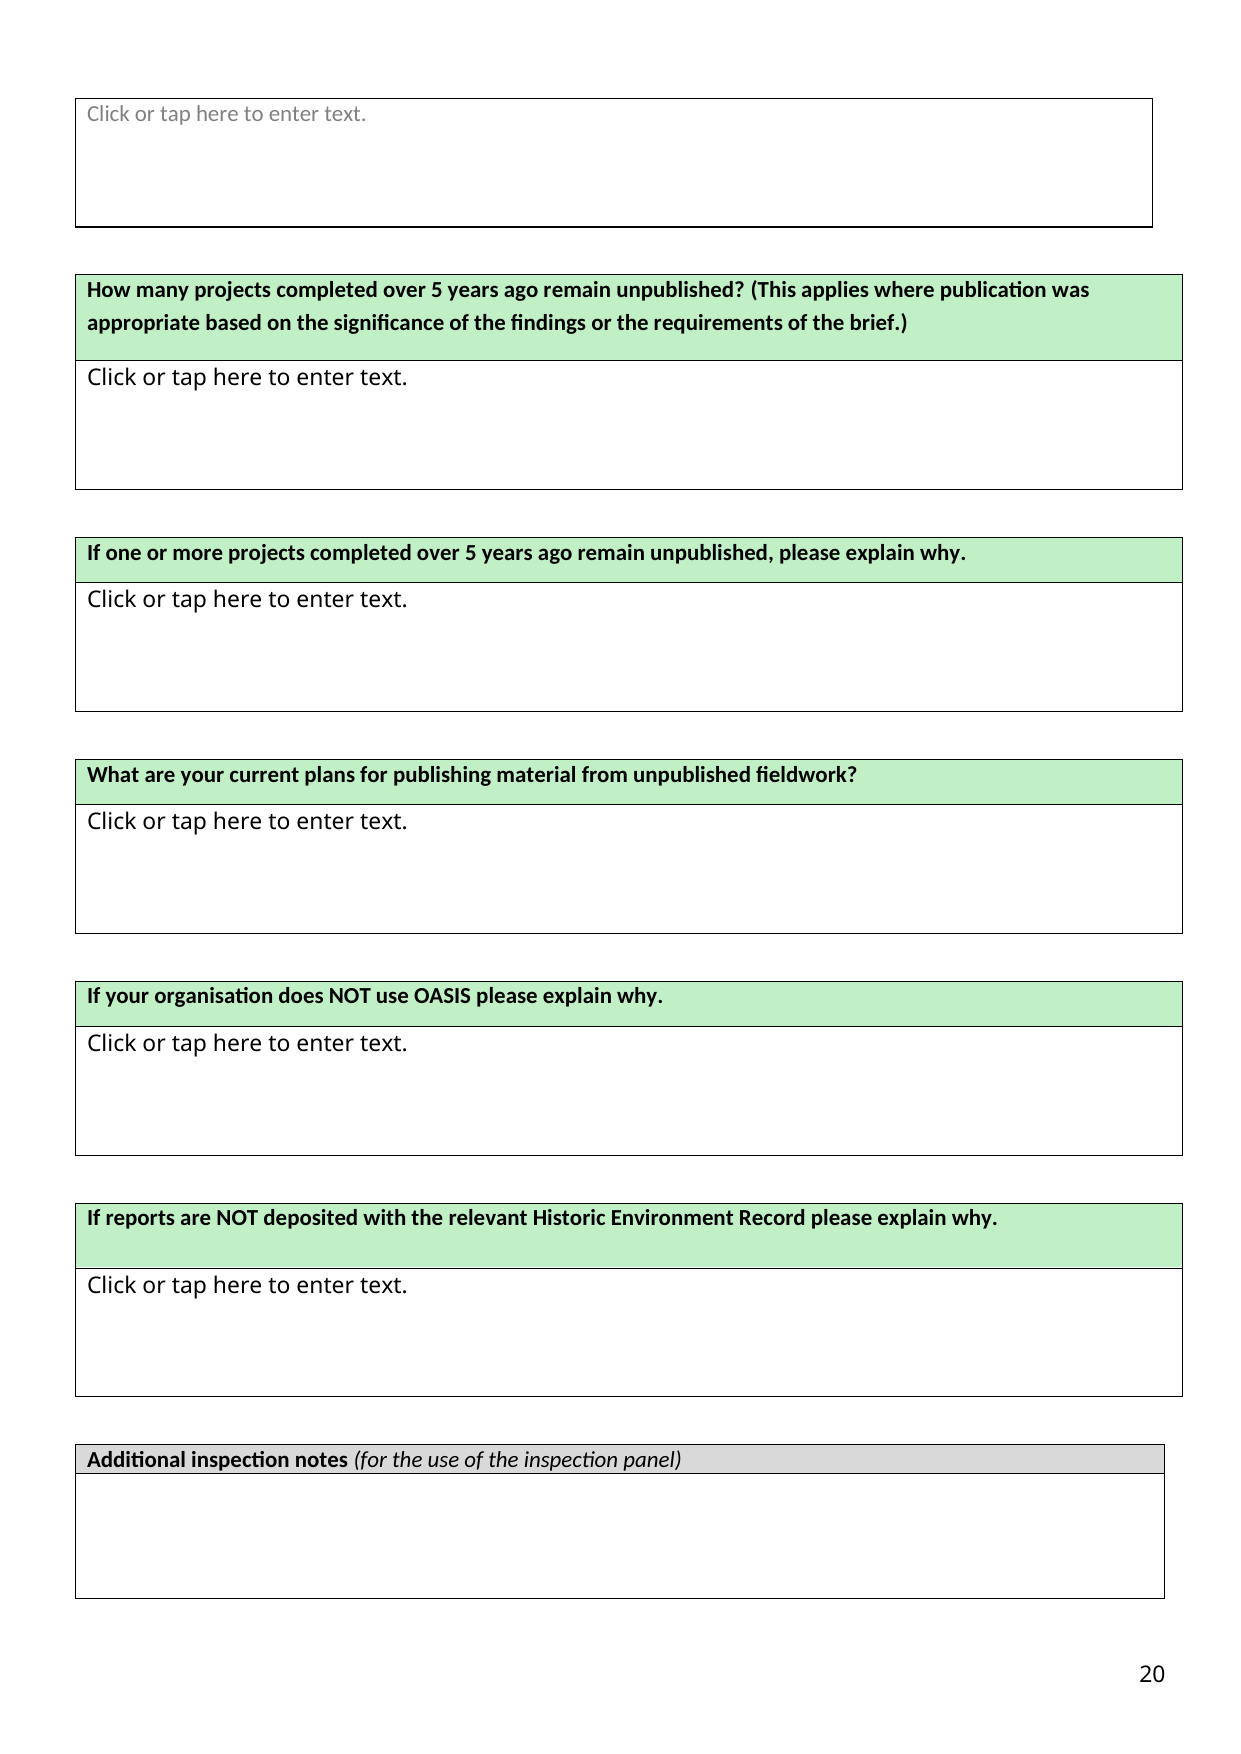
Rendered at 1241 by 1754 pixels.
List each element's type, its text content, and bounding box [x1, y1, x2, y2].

table_cell [76, 1027, 1182, 1154]
table_header If your organisation does NOT use OASIS please explain why. [76, 982, 1182, 1026]
table_cell [76, 1269, 1182, 1396]
table_header If one or more projects completed over 5 years ago remain unpublished, please explain why. [76, 538, 1182, 582]
table_header How many projects completed over 5 years ago remain unpublished? (This applies where publication was appropriate based on the significance of the findings or the requirements of the brief.) [76, 275, 1182, 360]
table_header Additional inspection notes (for the use of the inspection panel) [76, 1445, 1164, 1473]
table_header What are your current plans for publishing material from unpublished fieldwork? [76, 760, 1182, 804]
table_cell [76, 583, 1182, 711]
table_cell [76, 99, 1152, 226]
table_header If reports are NOT deposited with the relevant Historic Environment Record please explain why. [76, 1204, 1182, 1267]
table_cell [76, 361, 1182, 489]
table_cell [76, 805, 1182, 933]
table_cell [76, 1474, 1164, 1598]
